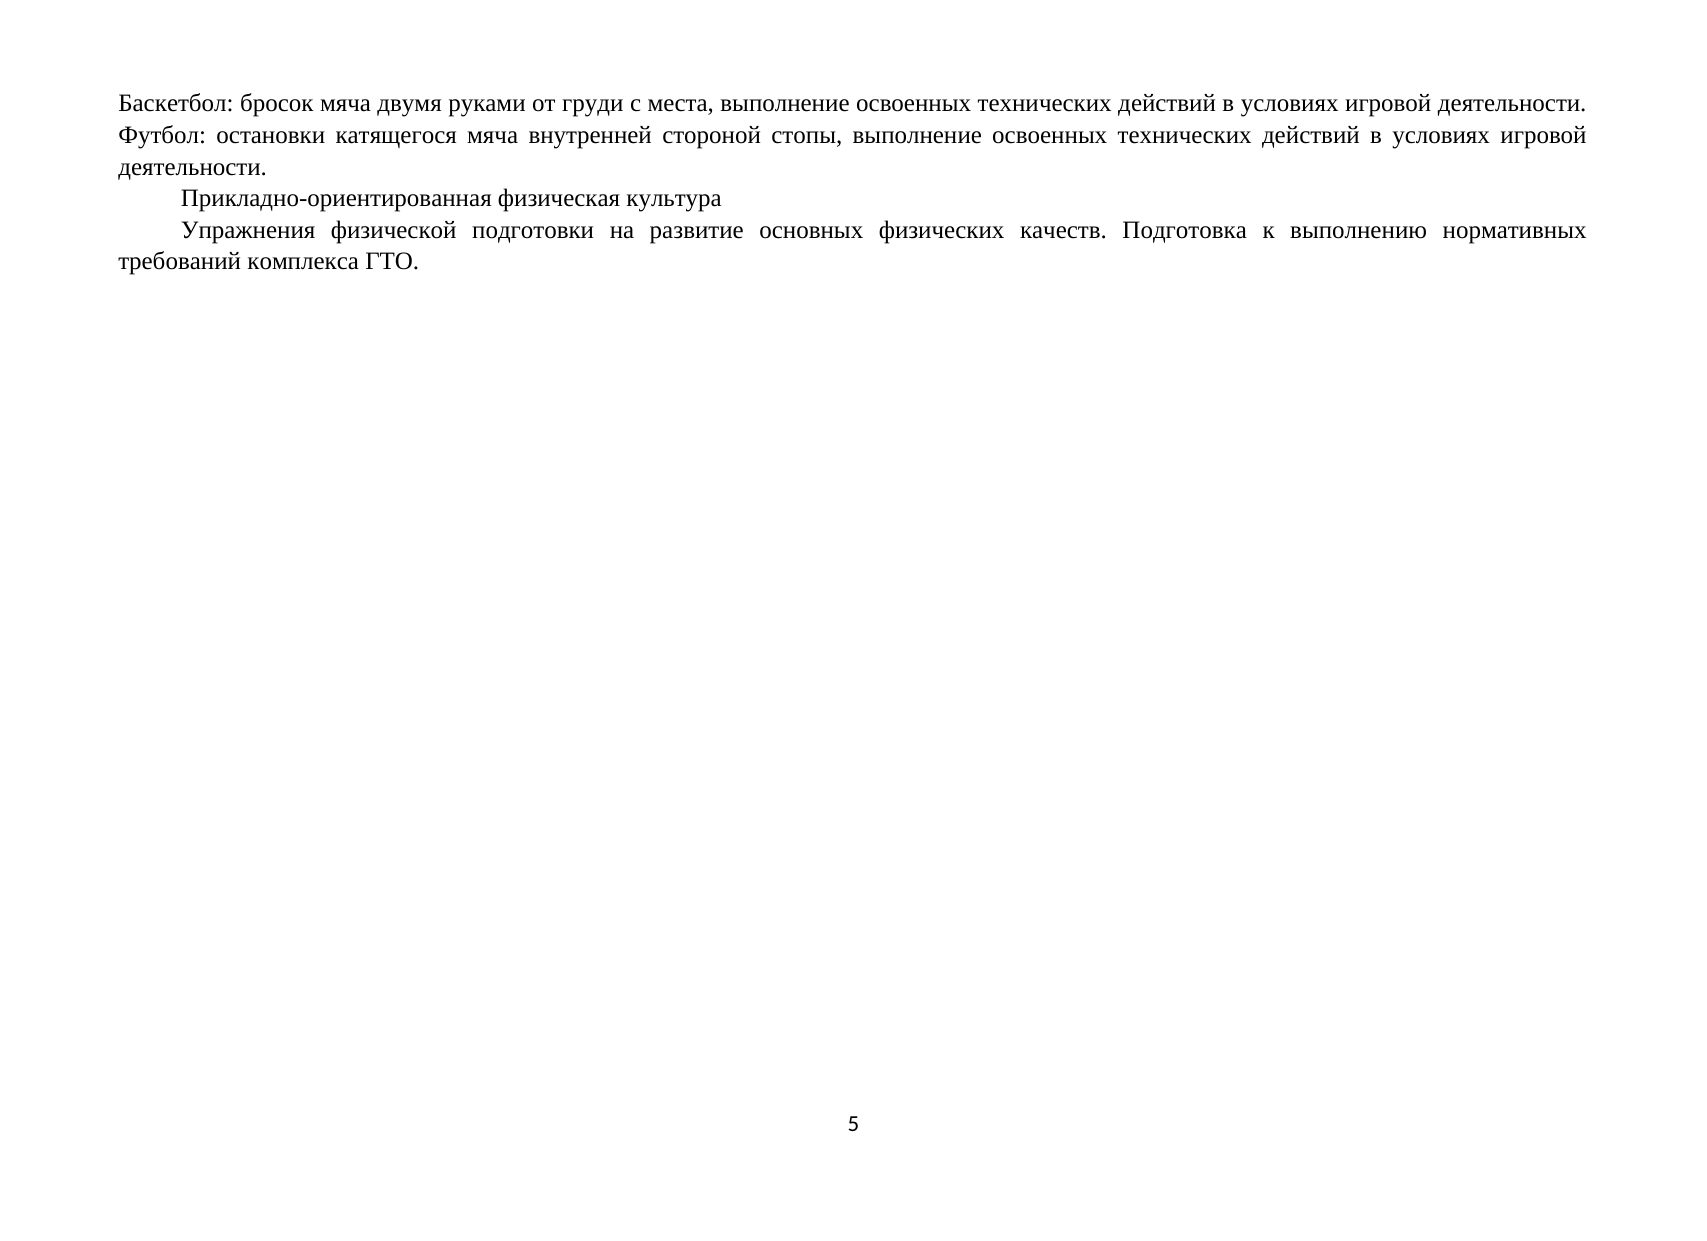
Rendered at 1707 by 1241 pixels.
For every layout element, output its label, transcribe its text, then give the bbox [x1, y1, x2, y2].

text Прикладно-ориентированная физическая культура [118, 183, 1588, 212]
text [118, 88, 1588, 180]
text Упражнения физической подготовки на развитие основных физических качеств. Подготовка к выполнению нормативных требований комплекса ГТО. [118, 215, 1588, 275]
